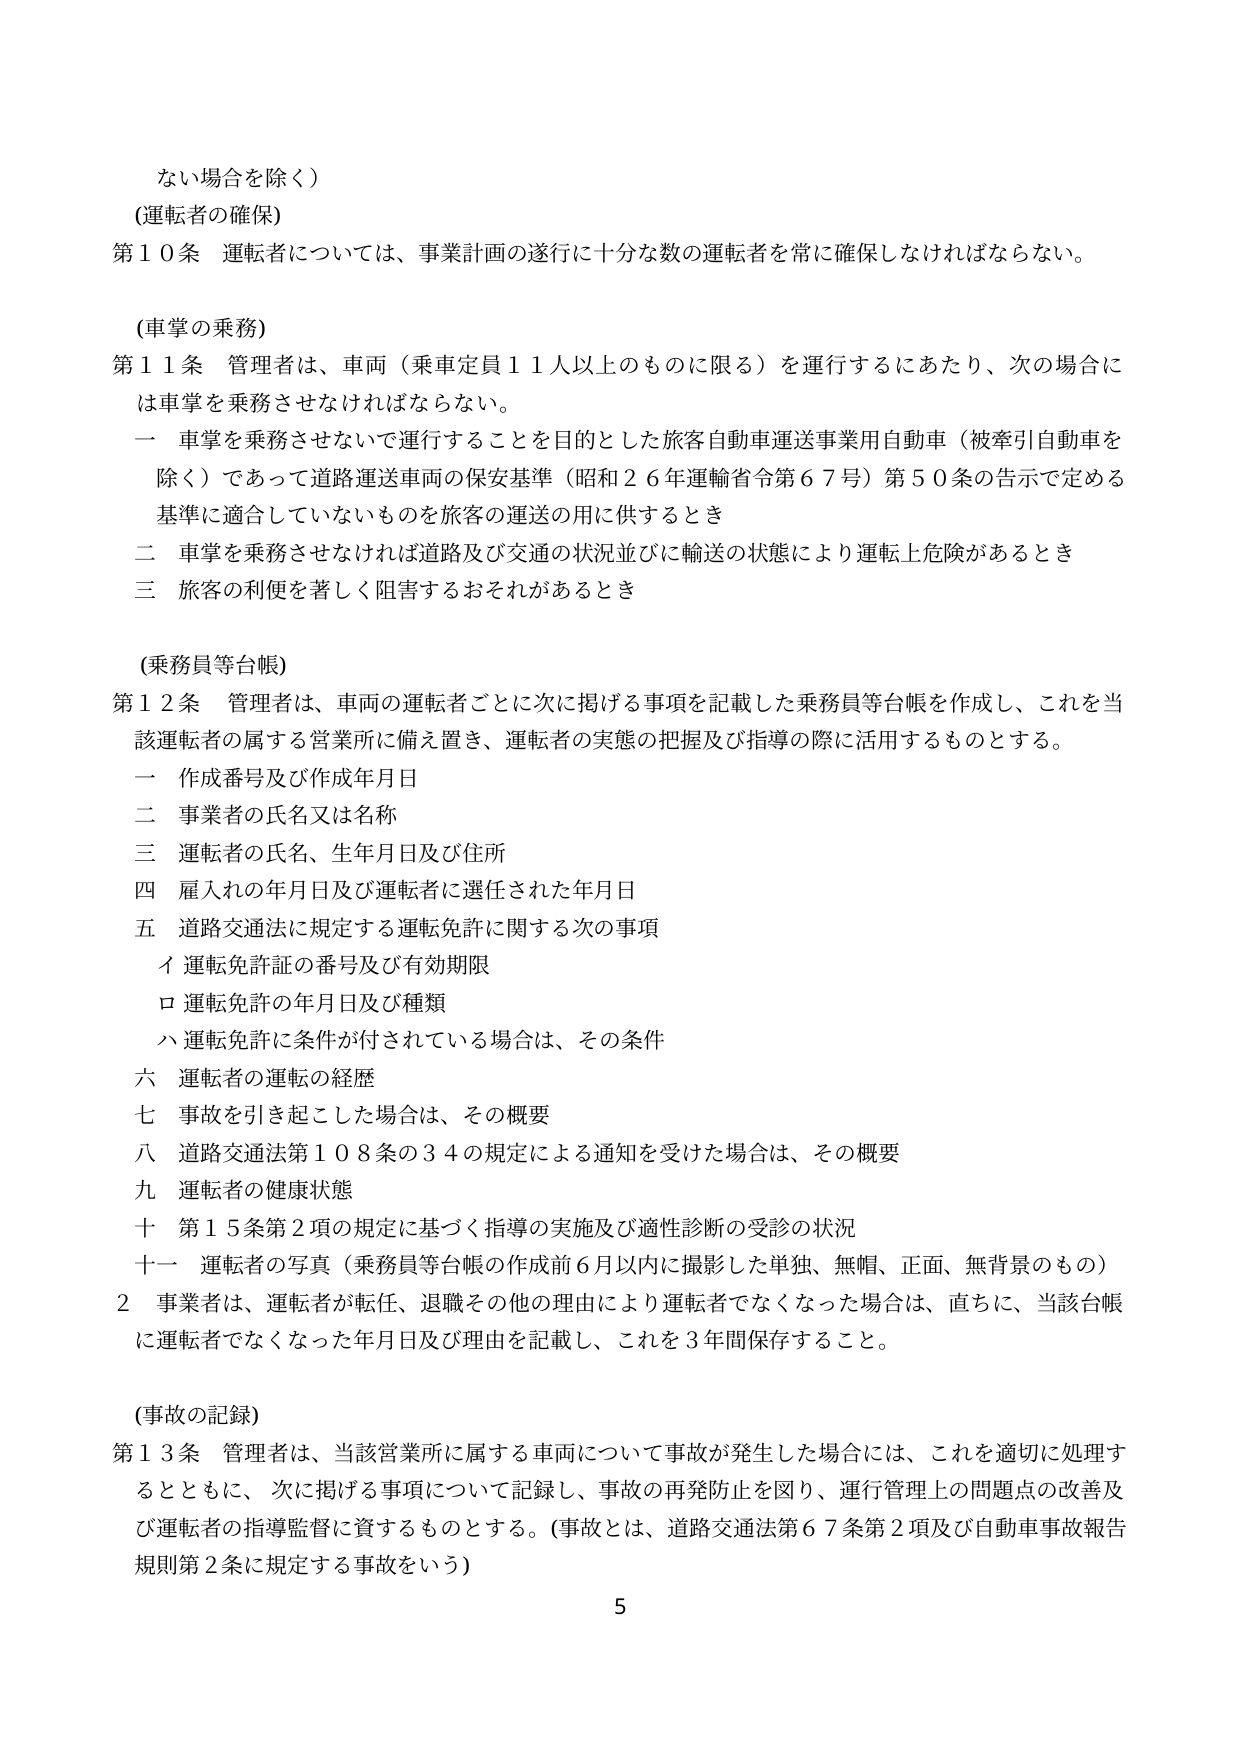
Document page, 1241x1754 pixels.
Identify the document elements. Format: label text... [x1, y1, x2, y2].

text 一 車掌を乗務させないで運行することを目的とした旅客自動車運送事業用自動車（被牽引自動車を除く）であって道路運送車両の保安基準（昭和２６年運輸省令第６７号）第５０条の告示で定める基準に適合していないものを旅客の運送の用に供するとき [134, 421, 1128, 533]
text (事故の記録) [112, 1396, 1128, 1433]
text 十一 運転者の写真（乗務員等台帳の作成前６月以内に撮影した単独、無帽、正面、無背景のもの） [134, 1246, 1128, 1283]
text 第１１条 管理者は、車両（乗車定員１１人以上のものに限る）を運行するにあたり、次の場合には車掌を乗務させなければならない。 [112, 346, 1128, 421]
text イ 運転免許証の番号及び有効期限 [112, 946, 1128, 983]
text 第１２条 管理者は、車両の運転者ごとに次に掲げる事項を記載した乗務員等台帳を作成し、これを当該運転者の属する営業所に備え置き、運転者の実態の把握及び指導の際に活用するものとする。 [112, 683, 1128, 758]
text 三 旅客の利便を著しく阻害するおそれがあるとき [112, 571, 1128, 608]
text ロ 運転免許の年月日及び種類 [112, 983, 1128, 1021]
text 六 運転者の運転の経歴 [134, 1058, 1128, 1096]
text 二 事業者の氏名又は名称 [112, 796, 1128, 833]
text 第１３条 管理者は、当該営業所に属する車両について事故が発生した場合には、これを適切に処理するとともに、 次に掲げる事項について記録し、事故の再発防止を図り、運行管理上の問題点の改善及び運転者の指導監督に資するものとする。(事故とは、道路交通法第６７条第２項及び自動車事故報告規則第２条に規定する事故をいう) [112, 1433, 1128, 1583]
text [134, 158, 1128, 196]
text (乗務員等台帳) [112, 646, 1128, 683]
text 二 車掌を乗務させなければ道路及び交通の状況並びに輸送の状態により運転上危険があるとき [112, 533, 1128, 571]
text 一 作成番号及び作成年月日 [112, 758, 1128, 796]
text ２ 事業者は、運転者が転任、退職その他の理由により運転者でなくなった場合は、直ちに、当該台帳に運転者でなくなった年月日及び理由を記載し、これを３年間保存すること。 [112, 1283, 1128, 1358]
text 四 雇入れの年月日及び運転者に選任された年月日 [112, 871, 1128, 908]
text 八 道路交通法第１０８条の３４の規定による通知を受けた場合は、その概要 [134, 1133, 1128, 1171]
text 五 道路交通法に規定する運転免許に関する次の事項 [112, 908, 1128, 946]
text (車掌の乗務) [112, 308, 1128, 346]
text 七 事故を引き起こした場合は、その概要 [134, 1096, 1128, 1133]
text 三 運転者の氏名、生年月日及び住所 [112, 833, 1128, 871]
text 十 第１５条第２項の規定に基づく指導の実施及び適性診断の受診の状況 [112, 1208, 1128, 1246]
text ハ 運転免許に条件が付されている場合は、その条件 [112, 1021, 1128, 1058]
text (運転者の確保) [112, 196, 1128, 233]
text 九 運転者の健康状態 [112, 1171, 1128, 1208]
text 第１０条 運転者については、事業計画の遂行に十分な数の運転者を常に確保しなければならない。 [112, 233, 1128, 271]
